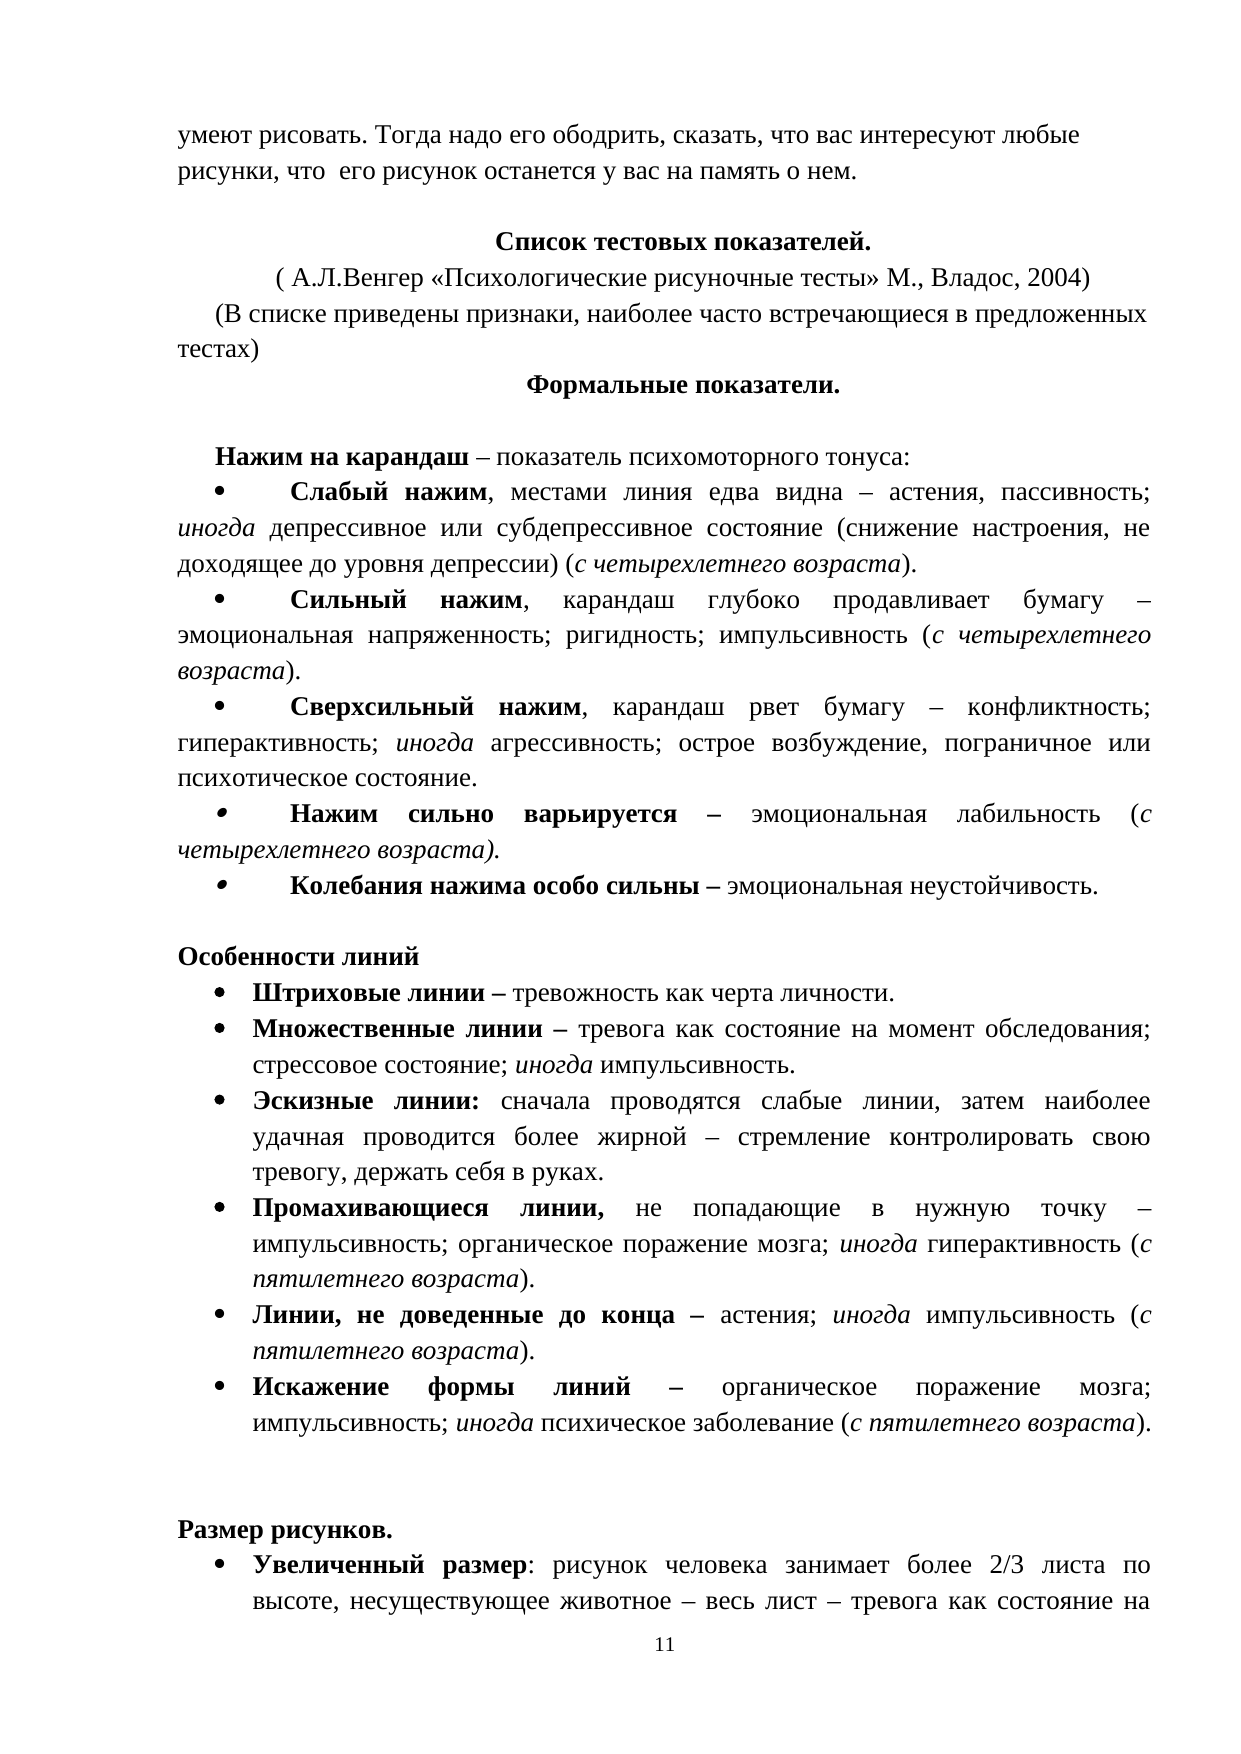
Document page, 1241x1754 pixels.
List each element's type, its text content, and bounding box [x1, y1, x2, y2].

text Особенности линий [177, 941, 1152, 972]
text Формальные показатели. [177, 368, 1152, 399]
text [177, 118, 1152, 185]
text Список тестовых показателей. [177, 225, 1152, 256]
list Штриховые линии – тревожность как черта личности. [215, 976, 1152, 1007]
text Размер рисунков. [177, 1513, 1152, 1544]
list Линии, не доведенные до конца – астения; иногда импульсивность (с пятилетнего возраста). [215, 1298, 1152, 1365]
list Искажение формы линий – органическое поражение мозга; импульсивность; иногда психическое заболевание (с пятилетнего возраста). [215, 1370, 1152, 1437]
list Нажим сильно варьируется – эмоциональная лабильность (с четырехлетнего возраста). [177, 797, 1152, 864]
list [215, 1549, 1152, 1616]
text ( А.Л.Венгер «Психологические рисуночные тесты» М., Владос, 2004) [177, 261, 1152, 292]
text Нажим на карандаш – показатель психомоторного тонуса: [177, 440, 1152, 471]
list Эскизные линии: сначала проводятся слабые линии, затем наиболее удачная проводится более жирной – стремление контролировать свою тревогу, держать себя в руках. [215, 1084, 1152, 1186]
list Колебания нажима особо сильны – эмоциональная неустойчивость. [177, 869, 1152, 900]
list Промахивающиеся линии, не попадающие в нужную точку – импульсивность; органическое поражение мозга; иногда гиперактивность (с пятилетнего возраста). [215, 1191, 1152, 1294]
list Сверхсильный нажим, карандаш рвет бумагу – конфликтность; гиперактивность; иногда агрессивность; острое возбуждение, пограничное или психотическое состояние. [177, 690, 1152, 793]
list Сильный нажим, карандаш глубоко продавливает бумагу – эмоциональная напряженность; ригидность; импульсивность (с четырехлетнего возраста). [177, 583, 1152, 685]
text (В списке приведены признаки, наиболее часто встречающиеся в предложенных тестах) [177, 297, 1152, 364]
list Множественные линии – тревога как состояние на момент обследования; стрессовое состояние; иногда импульсивность. [215, 1012, 1152, 1079]
list Слабый нажим, местами линия едва видна – астения, пассивность; иногда депрессивное или субдепрессивное состояние (снижение настроения, не доходящее до уровня депрессии) (с четырехлетнего возраста). [177, 475, 1152, 578]
